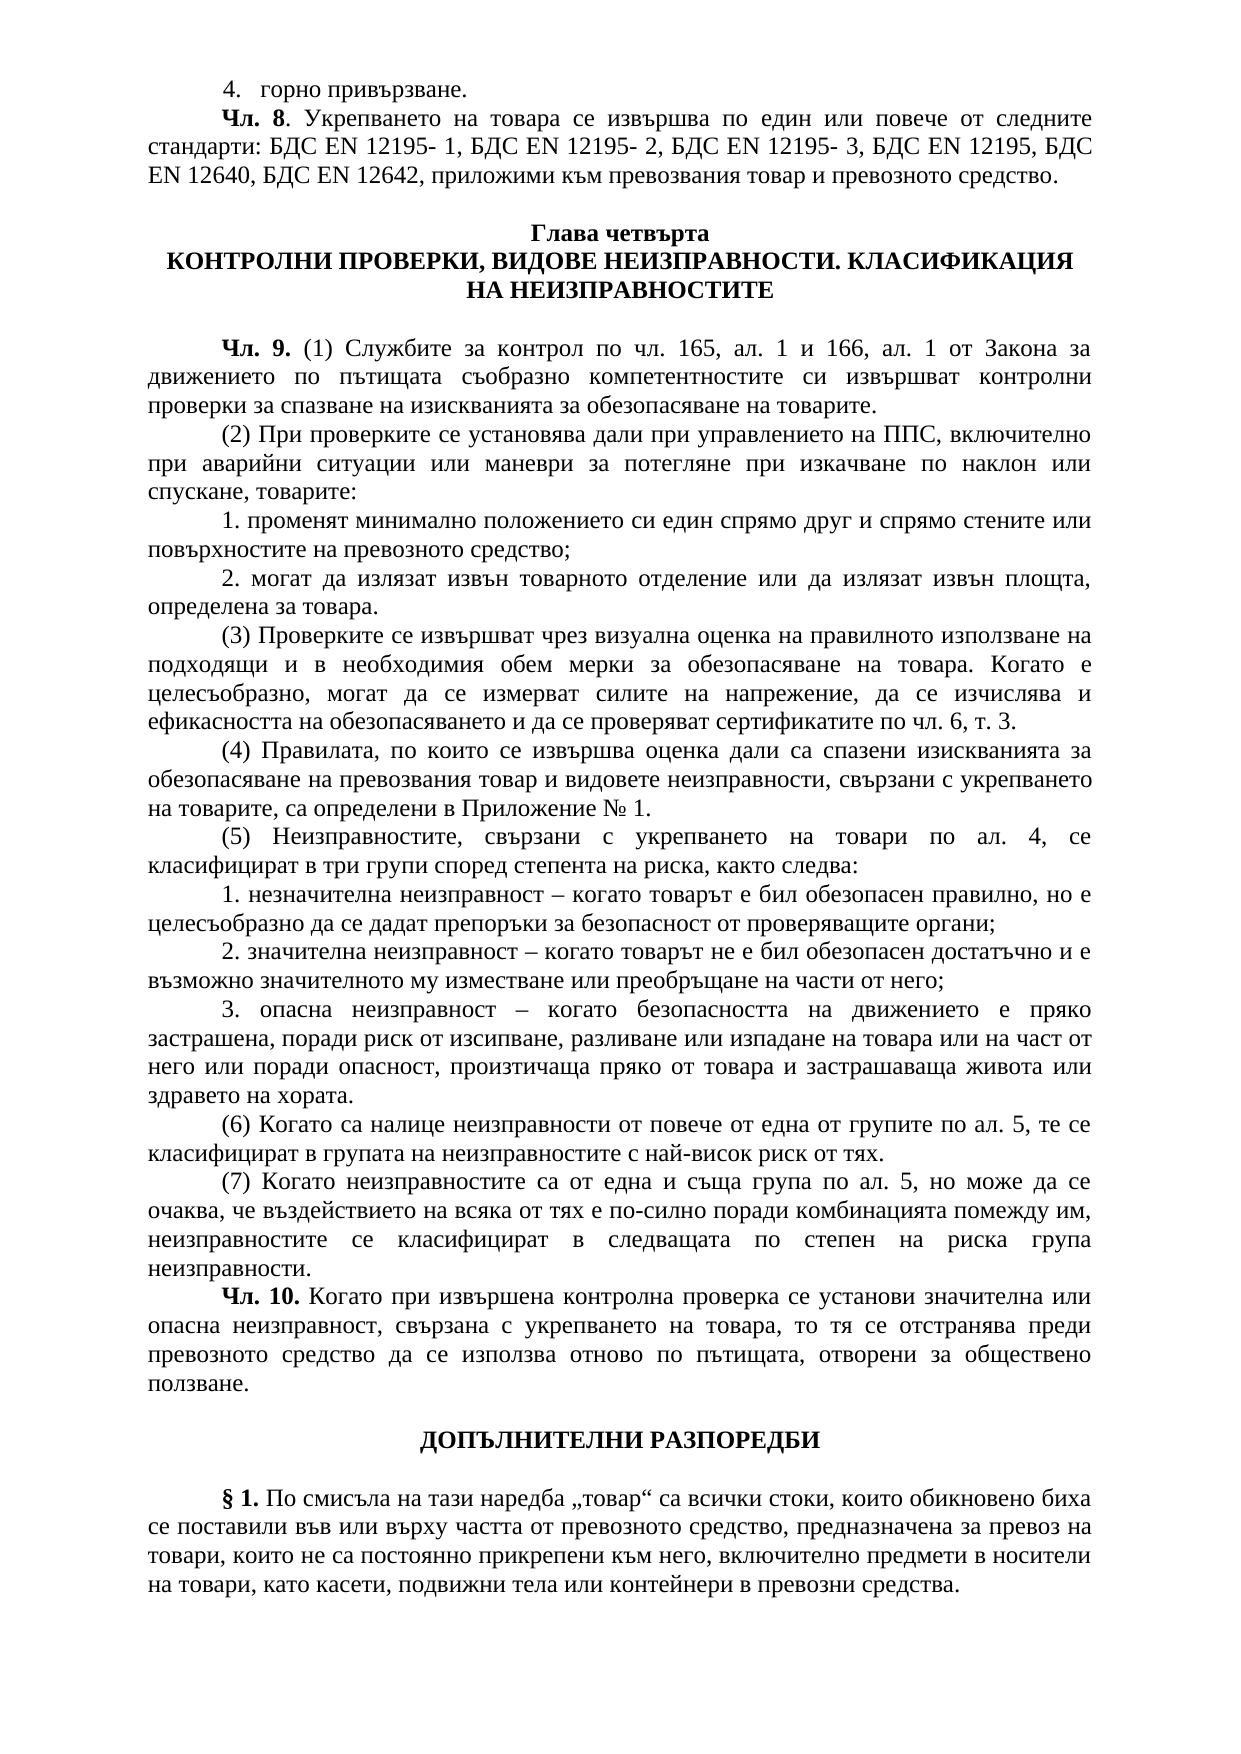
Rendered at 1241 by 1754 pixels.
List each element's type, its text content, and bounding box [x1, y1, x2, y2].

list 3. опасна неизправност – когато безопасността на движението е пряко застрашена, поради риск от изсипване, разливане или изпадане на товара или на част от него или поради опасност, произтичаща пряко от товара и застрашаваща живота или здравето на хората. [148, 994, 1093, 1109]
text 1. променят минимално положението си един спрямо друг и спрямо стените или повърхностите на превозното средство; [148, 505, 1093, 563]
text (6) Когато са налице неизправности от повече от една от групите по ал. 5, те се класифицират в групата на неизправностите с най-висок риск от тях. [148, 1109, 1093, 1166]
list 1. незначителна неизправност – когато товарът е бил обезопасен правилно, но е целесъобразно да се дадат препоръки за безопасност от проверяващите органи; [148, 879, 1093, 936]
text Чл. 10. Когато при извършена контролна проверка се установи значителна или опасна неизправност, свързана с укрепването на товара, то тя се отстранява преди превозното средство да се използва отново по пътищата, отворени за обществено ползване. [148, 1281, 1093, 1396]
text (2) При проверките се установява дали при управлението на ППС, включително при аварийни ситуации или маневри за потегляне при изкачване по наклон или спускане, товарите: [148, 419, 1093, 505]
text (7) Когато неизправностите са от една и съща група по ал. 5, но може да се очаква, че въздействието на всяка от тях е по-силно поради комбинацията помежду им, неизправностите се класифицират в следващата по степен на риска група неизправности. [148, 1166, 1093, 1281]
text (3) Проверките се извършват чрез визуална оценка на правилното използване на подходящи и в необходимия обем мерки за обезопасяване на товара. Когато е целесъобразно, могат да се измерват силите на напрежение, да се изчислява и ефикасността на обезопасяването и да се проверяват сертификатите по чл. 6, т. 3. [148, 620, 1093, 735]
list КОНТРОЛНИ ПРОВЕРКИ, ВИДОВЕ НЕИЗПРАВНОСТИ. КЛАСИФИКАЦИЯ НА НЕИЗПРАВНОСТИТЕ [148, 246, 1093, 304]
text (5) Неизправностите, свързани с укрепването на товари по ал. 4, се класифицират в три групи според степента на риска, както следва: [148, 821, 1093, 879]
list Глава четвърта [148, 218, 1093, 246]
list 2. значителна неизправност – когато товарът не е бил обезопасен достатъчно и е възможно значителното му изместване или преобръщане на части от него; [148, 936, 1093, 994]
text Чл. 9. (1) Службите за контрол по чл. 165, ал. 1 и 166, ал. 1 от Закона за движението по пътищата съобразно компетентностите си извършват контролни проверки за спазване на изискванията за обезопасяване на товарите. [148, 333, 1093, 419]
text ДОПЪЛНИТЕЛНИ РАЗПОРЕДБИ [148, 1425, 1093, 1454]
text Чл. 8. Укрепването на товара се извършва по един или повече от следните стандарти: БДС ЕN 12195- 1, БДС ЕN 12195- 2, БДС ЕN 12195- 3, БДС ЕN 12195, БДС ЕN 12640, БДС ЕN 12642, приложими към превозвания товар и превозното средство. [148, 103, 1093, 189]
text § 1. По смисъла на тази наредба „товар“ са всички стоки, които обикновено биха се поставили във или върху частта от превозното средство, предназначена за превоз на товари, които не са постоянно прикрепени към него, включително предмети в носители на товари, като касети, подвижни тела или контейнери в превозни средства. [148, 1483, 1093, 1598]
list горно привързване. [223, 74, 1093, 103]
text 2. могат да излязат извън товарното отделение или да излязат извън площта, определена за товара. [148, 563, 1093, 620]
text (4) Правилата, по които се извършва оценка дали са спазени изискванията за обезопасяване на превозвания товар и видовете неизправности, свързани с укрепването на товарите, са определени в Приложение № 1. [148, 735, 1093, 821]
